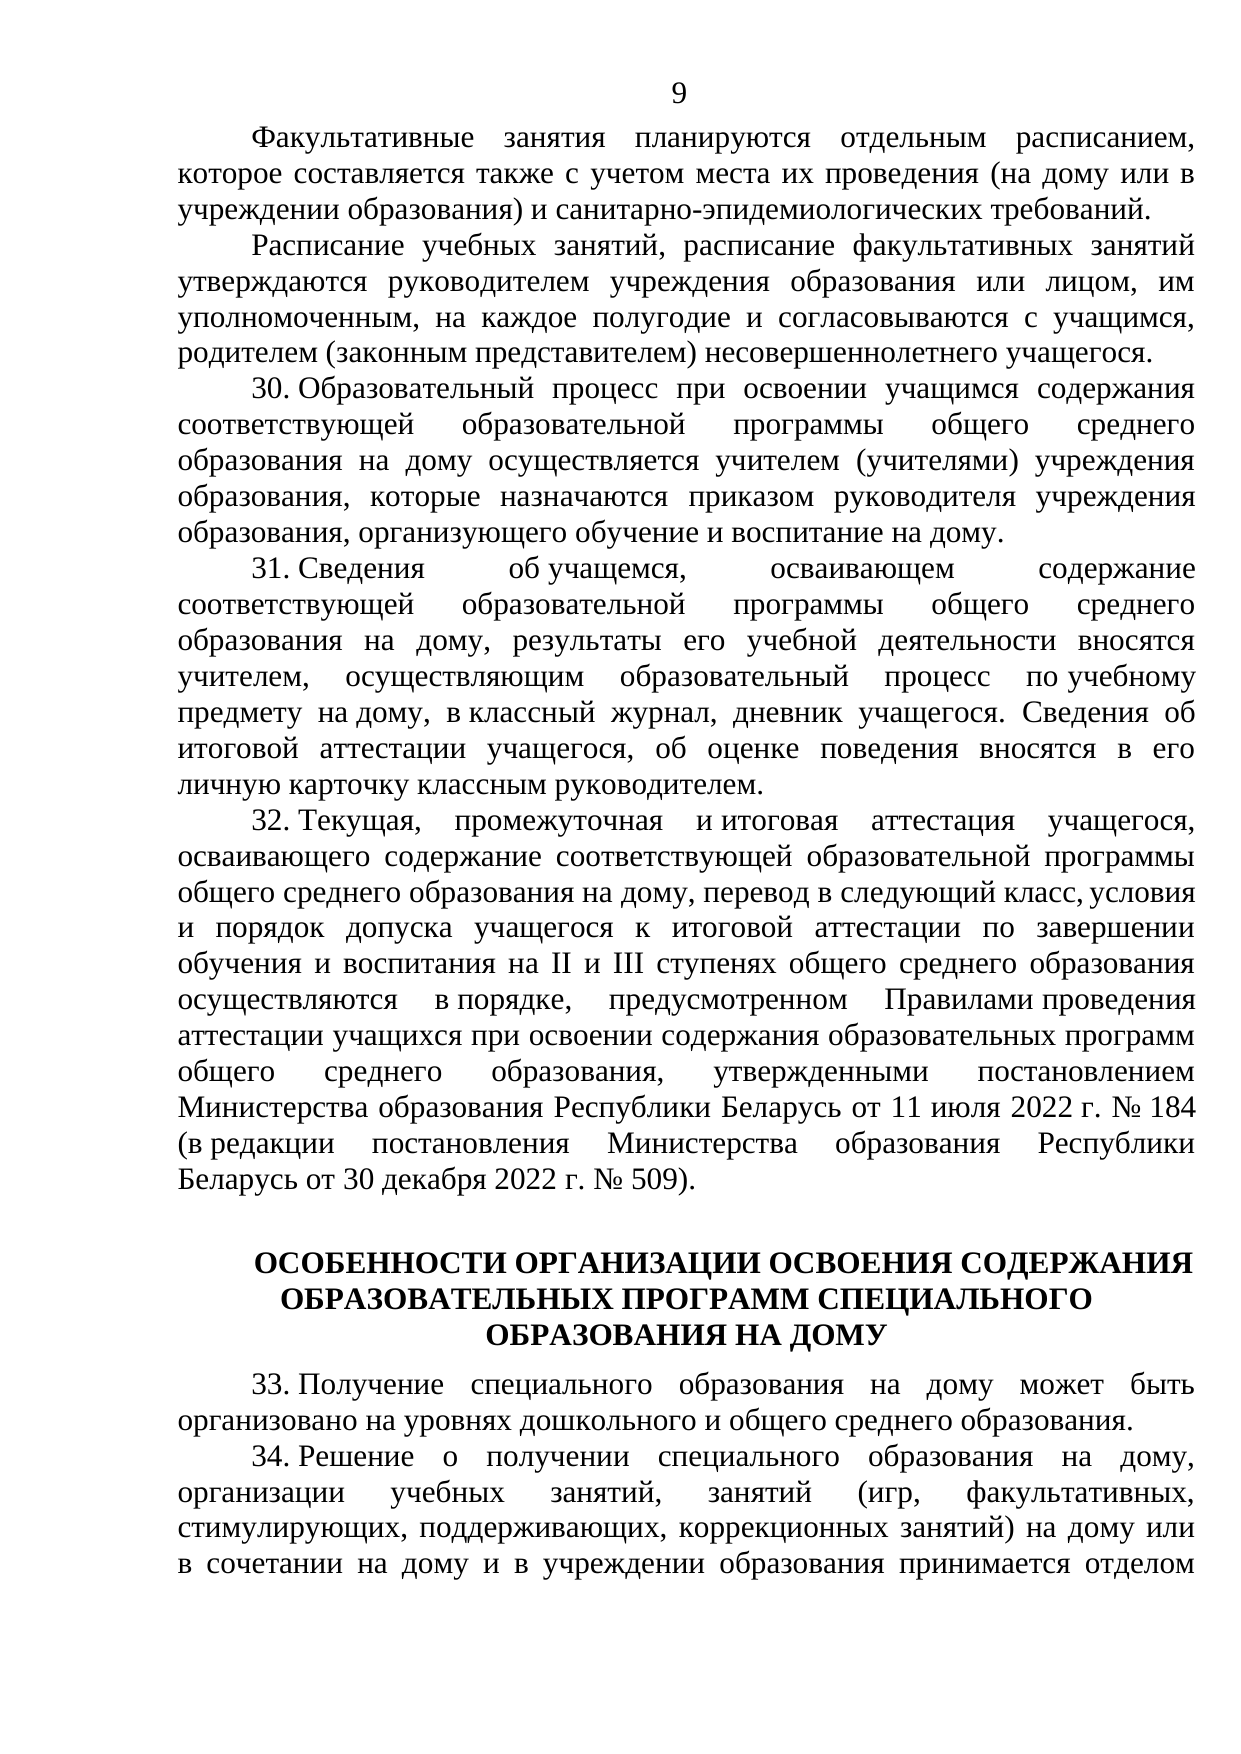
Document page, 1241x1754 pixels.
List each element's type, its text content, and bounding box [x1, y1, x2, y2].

text Расписание учебных занятий, расписание факультативных занятий утверждаются руководителем учреждения образования или лицом, им уполномоченным, на каждое полугодие и согласовываются с учащимся, родителем (законным представителем) несовершеннолетнего учащегося. [177, 226, 1196, 370]
text 30. Образовательный процесс при освоении учащимся содержания соответствующей образовательной программы общего среднего образования на дому осуществляется учителем (учителями) учреждения образования, которые назначаются приказом руководителя учреждения образования, организующего обучение и воспитание на дому. [177, 370, 1196, 549]
text Факультативные занятия планируются отдельным расписанием, которое составляется также с учетом места их проведения (на дому или в учреждении образования) и санитарно-эпидемиологических требований. [177, 118, 1196, 226]
text ОСОБЕННОСТИ ОРГАНИЗАЦИИ ОСВОЕНИЯ СОДЕРЖАНИЯ ОБРАЗОВАТЕЛЬНЫХ ПРОГРАММ СПЕЦИАЛЬНОГО ОБРАЗОВАНИЯ НА ДОМУ [177, 1245, 1196, 1352]
text 33. Получение специального образования на дому может быть организовано на уровнях дошкольного и общего среднего образования. [177, 1365, 1196, 1437]
text 31. Сведения об учащемся, осваивающем содержание соответствующей образовательной программы общего среднего образования на дому, результаты его учебной деятельности вносятся учителем, осуществляющим образовательный процесс по учебному предмету на дому, в классный журнал, дневник учащегося. Сведения об итоговой аттестации учащегося, об оценке поведения вносятся в его личную карточку классным руководителем. [177, 549, 1196, 801]
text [177, 1437, 1196, 1581]
text 32. Текущая, промежуточная и итоговая аттестация учащегося, осваивающего содержание соответствующей образовательной программы общего среднего образования на дому, перевод в следующий класс, условия и порядок допуска учащегося к итоговой аттестации по завершении обучения и воспитания на II и III ступенях общего среднего образования осуществляются в порядке, предусмотренном Правилами проведения аттестации учащихся при освоении содержания образовательных программ общего среднего образования, утвержденными постановлением Министерства образования Республики Беларусь от 11 июля 2022 г. № 184 (в редакции постановления Министерства образования Республики Беларусь от 30 декабря 2022 г. № 509). [177, 801, 1196, 1196]
